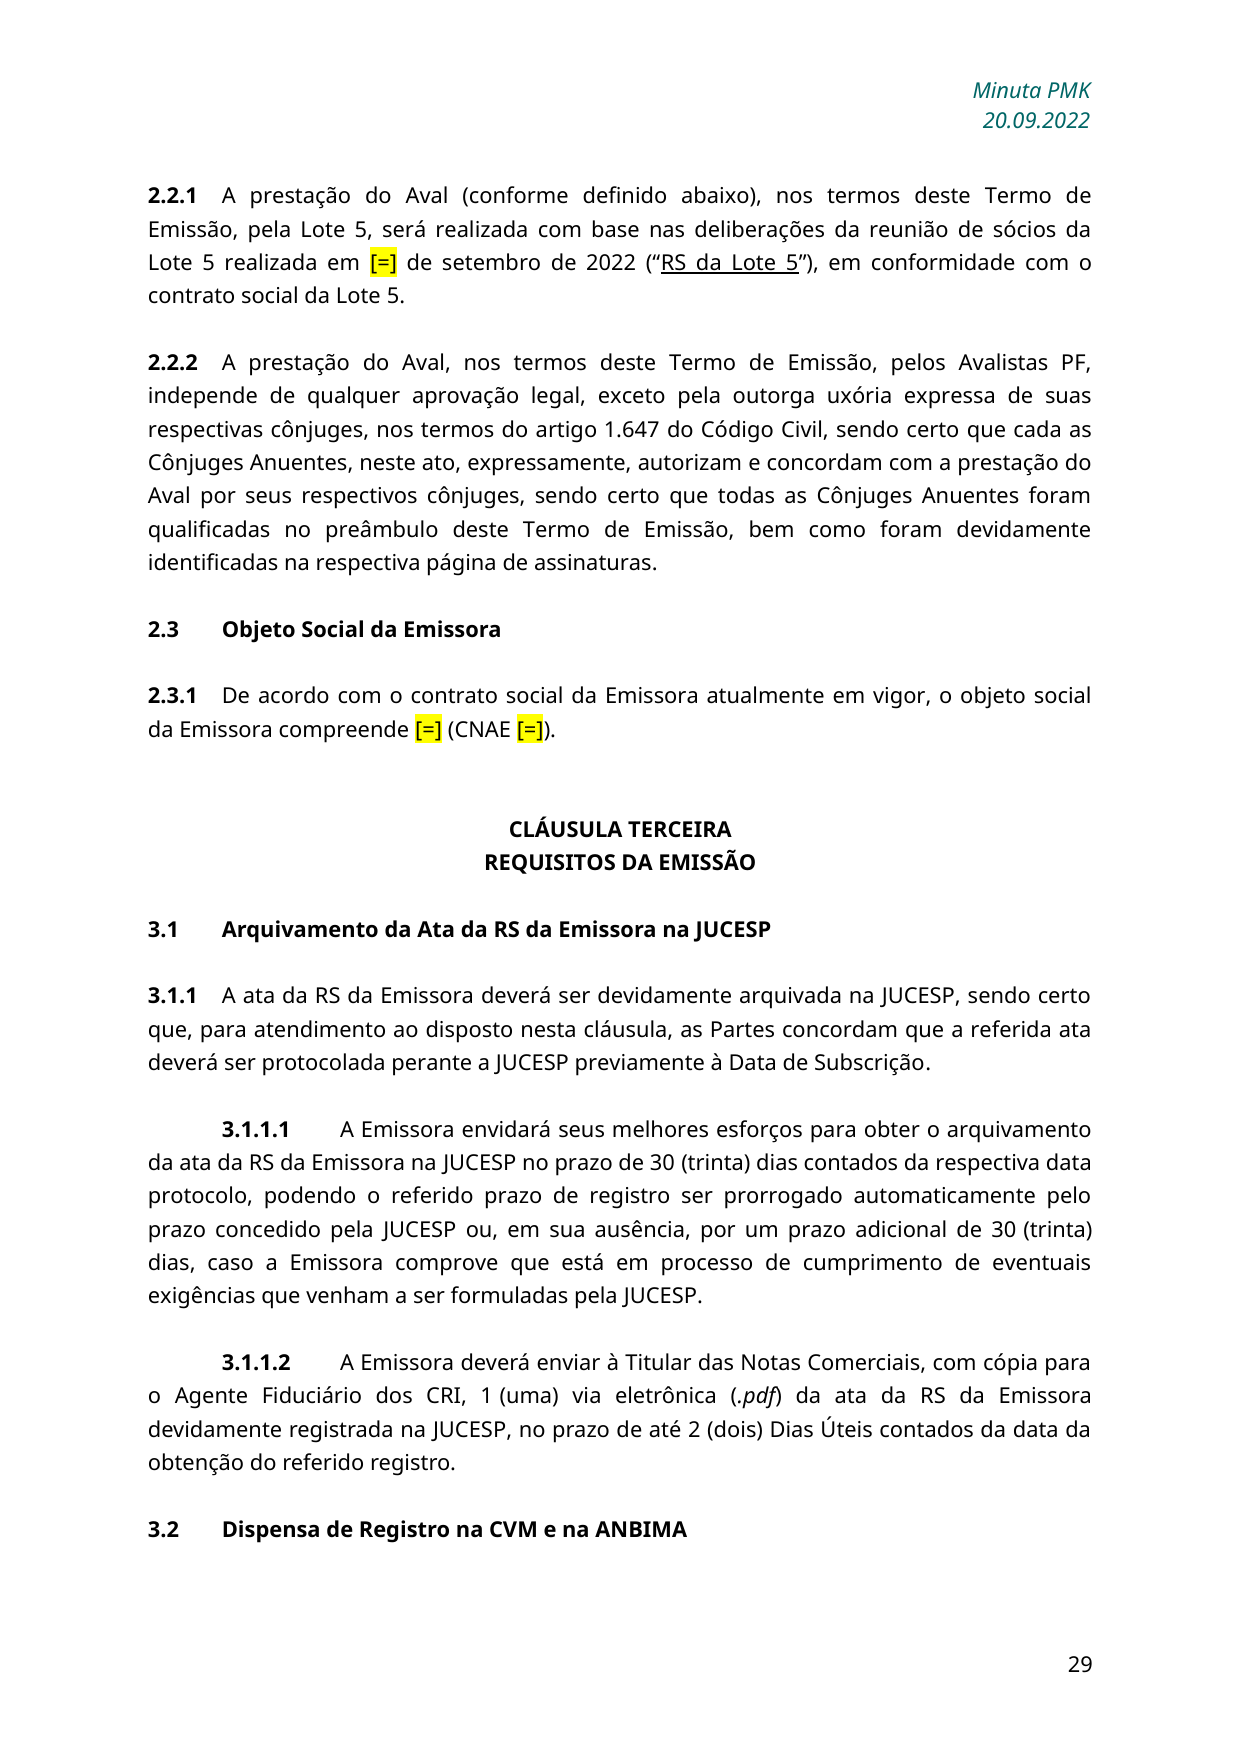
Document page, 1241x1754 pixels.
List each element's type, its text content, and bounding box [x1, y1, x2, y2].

text A prestação do Aval, nos termos deste Termo de Emissão, pelos Avalistas PF, independe de qualquer aprovação legal, exceto pela outorga uxória expressa de suas respectivas cônjuges, nos termos do artigo 1.647 do Código Civil, sendo certo que cada as Cônjuges Anuentes, neste ato, expressamente, autorizam e concordam com a prestação do Aval por seus respectivos cônjuges, sendo certo que todas as Cônjuges Anuentes foram qualificadas no preâmbulo deste Termo de Emissão, bem como foram devidamente identificadas na respectiva página de assinaturas. [148, 344, 1092, 577]
list CLÁUSULA TERCEIRA REQUISITOS DA EMISSÃO [89, 811, 1092, 877]
text A prestação do Aval (conforme definido abaixo), nos termos deste Termo de Emissão, pela Lote 5, será realizada com base nas deliberações da reunião de sócios da Lote 5 realizada em [=] de setembro de 2022 (“RS da Lote 5”), em conformidade com o contrato social da Lote 5. [148, 177, 1092, 311]
text Objeto Social da Emissora [148, 611, 1092, 644]
text A Emissora deverá enviar à Titular das Notas Comerciais, com cópia para o Agente Fiduciário dos CRI, 1 (uma) via eletrônica (.pdf) da ata da RS da Emissora devidamente registrada na JUCESP, no prazo de até 2 (dois) Dias Úteis contados da data da obtenção do referido registro. [148, 1344, 1092, 1477]
text De acordo com o contrato social da Emissora atualmente em vigor, o objeto social da Emissora compreende [=] (CNAE [=]). [148, 677, 1092, 744]
text Arquivamento da Ata da RS da Emissora na JUCESP [148, 911, 1092, 944]
text A Emissora envidará seus melhores esforços para obter o arquivamento da ata da RS da Emissora na JUCESP no prazo de 30 (trinta) dias contados da respectiva data protocolo, podendo o referido prazo de registro ser prorrogado automaticamente pelo prazo concedido pela JUCESP ou, em sua ausência, por um prazo adicional de 30 (trinta) dias, caso a Emissora comprove que está em processo de cumprimento de eventuais exigências que venham a ser formuladas pela JUCESP. [148, 1111, 1092, 1311]
text Dispensa de Registro na CVM e na ANBIMA [148, 1511, 1092, 1544]
text A ata da RS da Emissora deverá ser devidamente arquivada na JUCESP, sendo certo que, para atendimento ao disposto nesta cláusula, as Partes concordam que a referida ata deverá ser protocolada perante a JUCESP previamente à Data de Subscrição. [148, 977, 1092, 1077]
